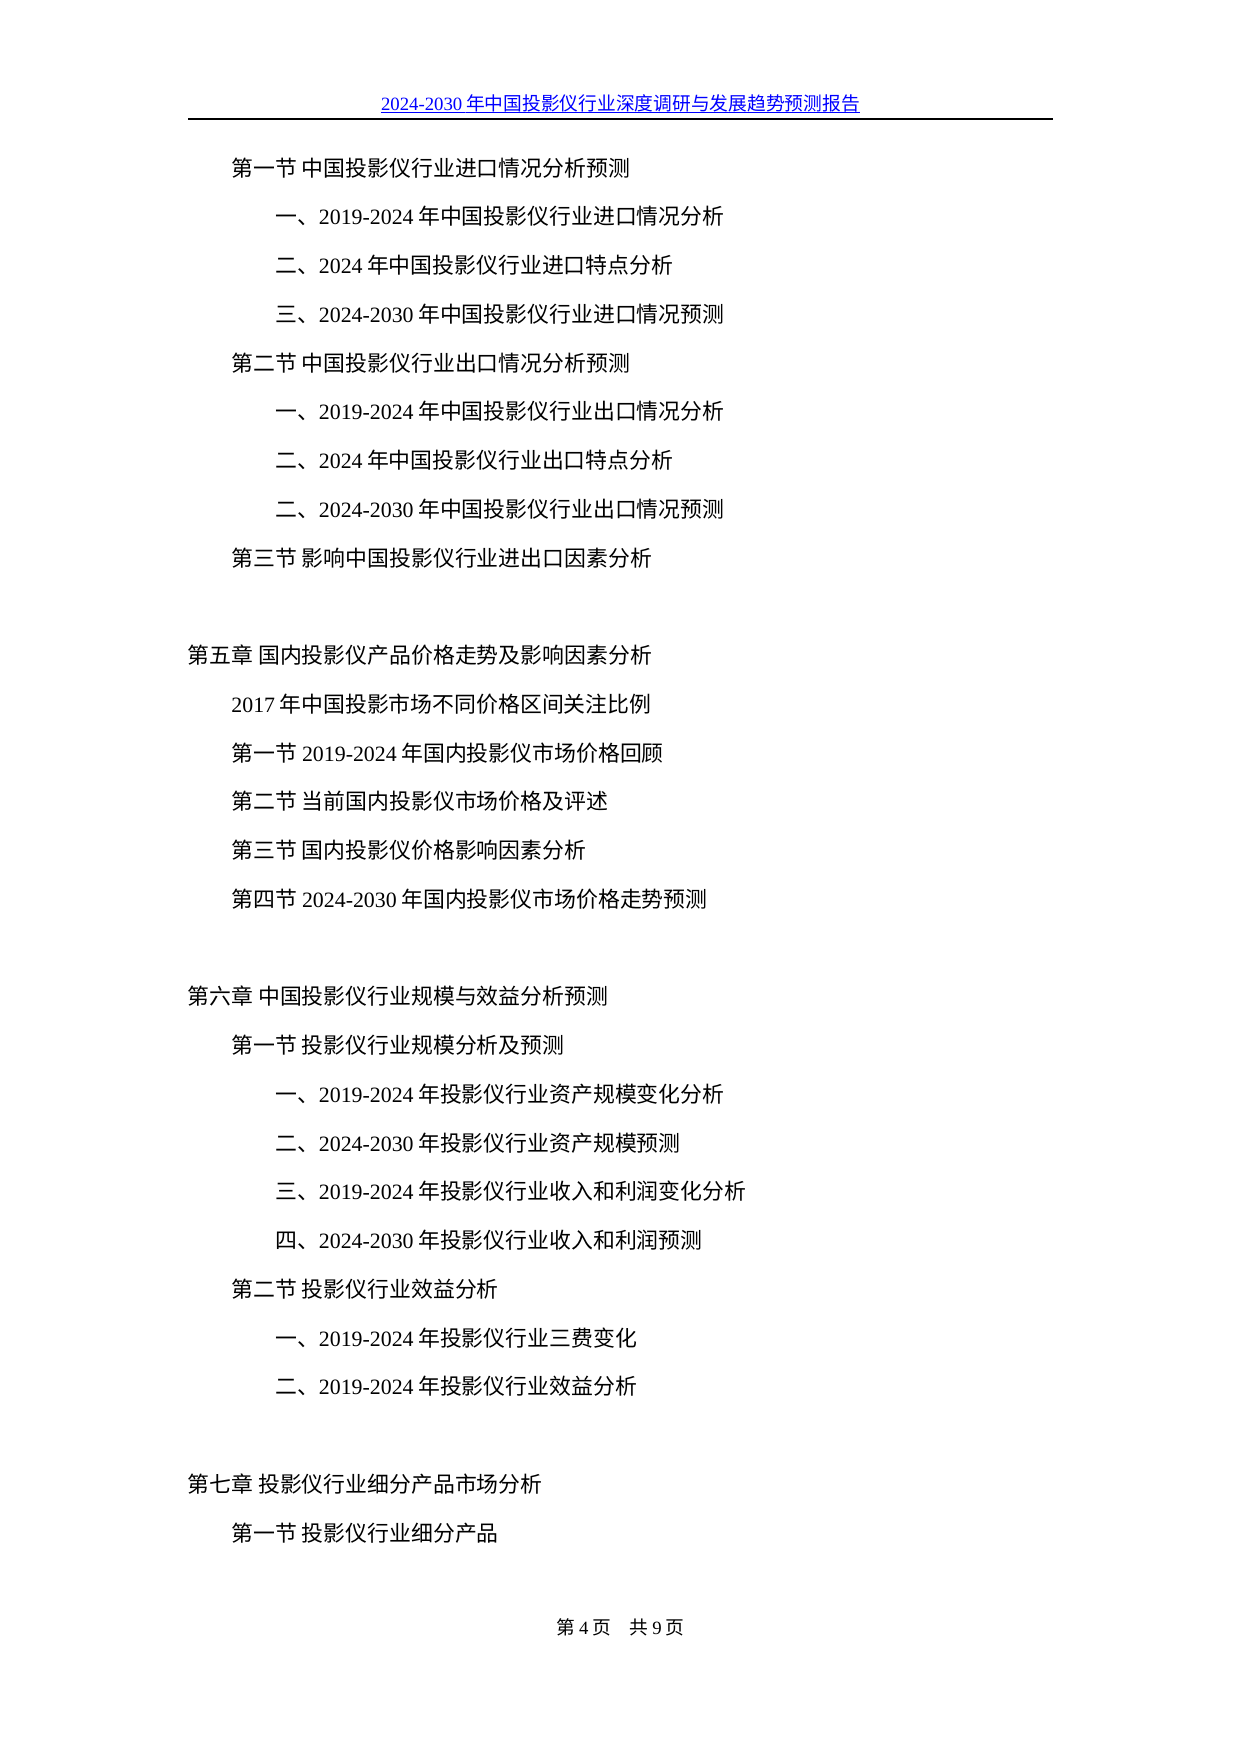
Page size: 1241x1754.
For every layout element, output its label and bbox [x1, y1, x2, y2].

text [187, 150, 1053, 1548]
